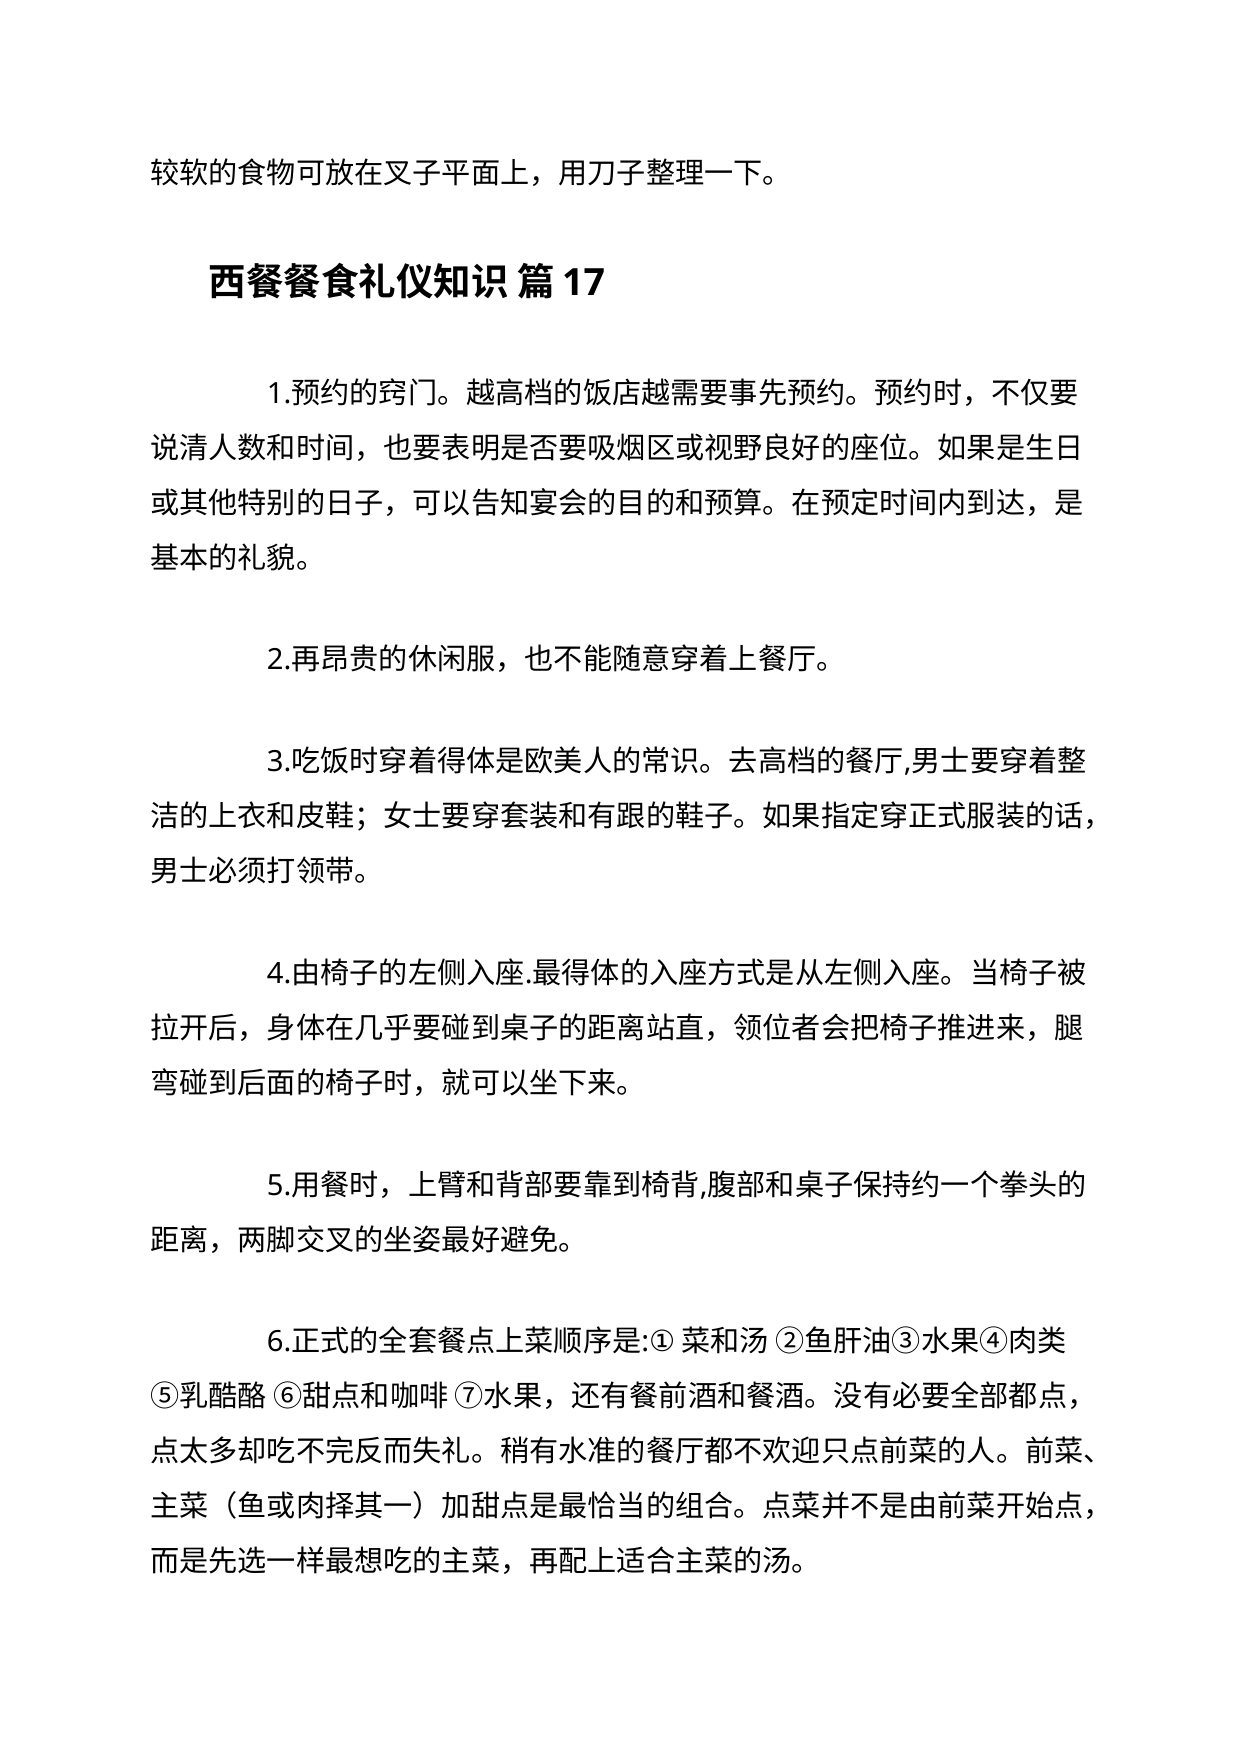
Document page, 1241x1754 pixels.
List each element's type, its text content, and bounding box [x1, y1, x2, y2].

text 6.正式的全套餐点上菜顺序是:①菜和汤 ②鱼肝油③水果④肉类⑤乳酷酪 ⑥甜点和咖啡 ⑦水果，还有餐前酒和餐酒。没有必要全部都点，点太多却吃不完反而失礼。稍有水准的餐厅都不欢迎只点前菜的人。前菜、主菜（鱼或肉择其一）加甜点是最恰当的组合。点菜并不是由前菜开始点，而是先选一样最想吃的主菜，再配上适合主菜的汤。 [150, 1318, 1090, 1580]
text 2.再昂贵的休闲服，也不能随意穿着上餐厅。 [150, 636, 1090, 678]
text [150, 150, 1090, 192]
text 西餐餐食礼仪知识 篇17 [150, 252, 1090, 306]
text 3.吃饭时穿着得体是欧美人的常识。去高档的餐厅,男士要穿着整洁的上衣和皮鞋；女士要穿套装和有跟的鞋子。如果指定穿正式服装的话，男士必须打领带。 [150, 738, 1090, 890]
text 1.预约的窍门。越高档的饭店越需要事先预约。预约时，不仅要说清人数和时间，也要表明是否要吸烟区或视野良好的座位。如果是生日或其他特别的日子，可以告知宴会的目的和预算。在预定时间内到达，是基本的礼貌。 [150, 369, 1090, 576]
text 4.由椅子的左侧入座.最得体的入座方式是从左侧入座。当椅子被拉开后，身体在几乎要碰到桌子的距离站直，领位者会把椅子推进来，腿弯碰到后面的椅子时，就可以坐下来。 [150, 949, 1090, 1102]
text 5.用餐时，上臂和背部要靠到椅背,腹部和桌子保持约一个拳头的距离，两脚交叉的坐姿最好避免。 [150, 1161, 1090, 1258]
